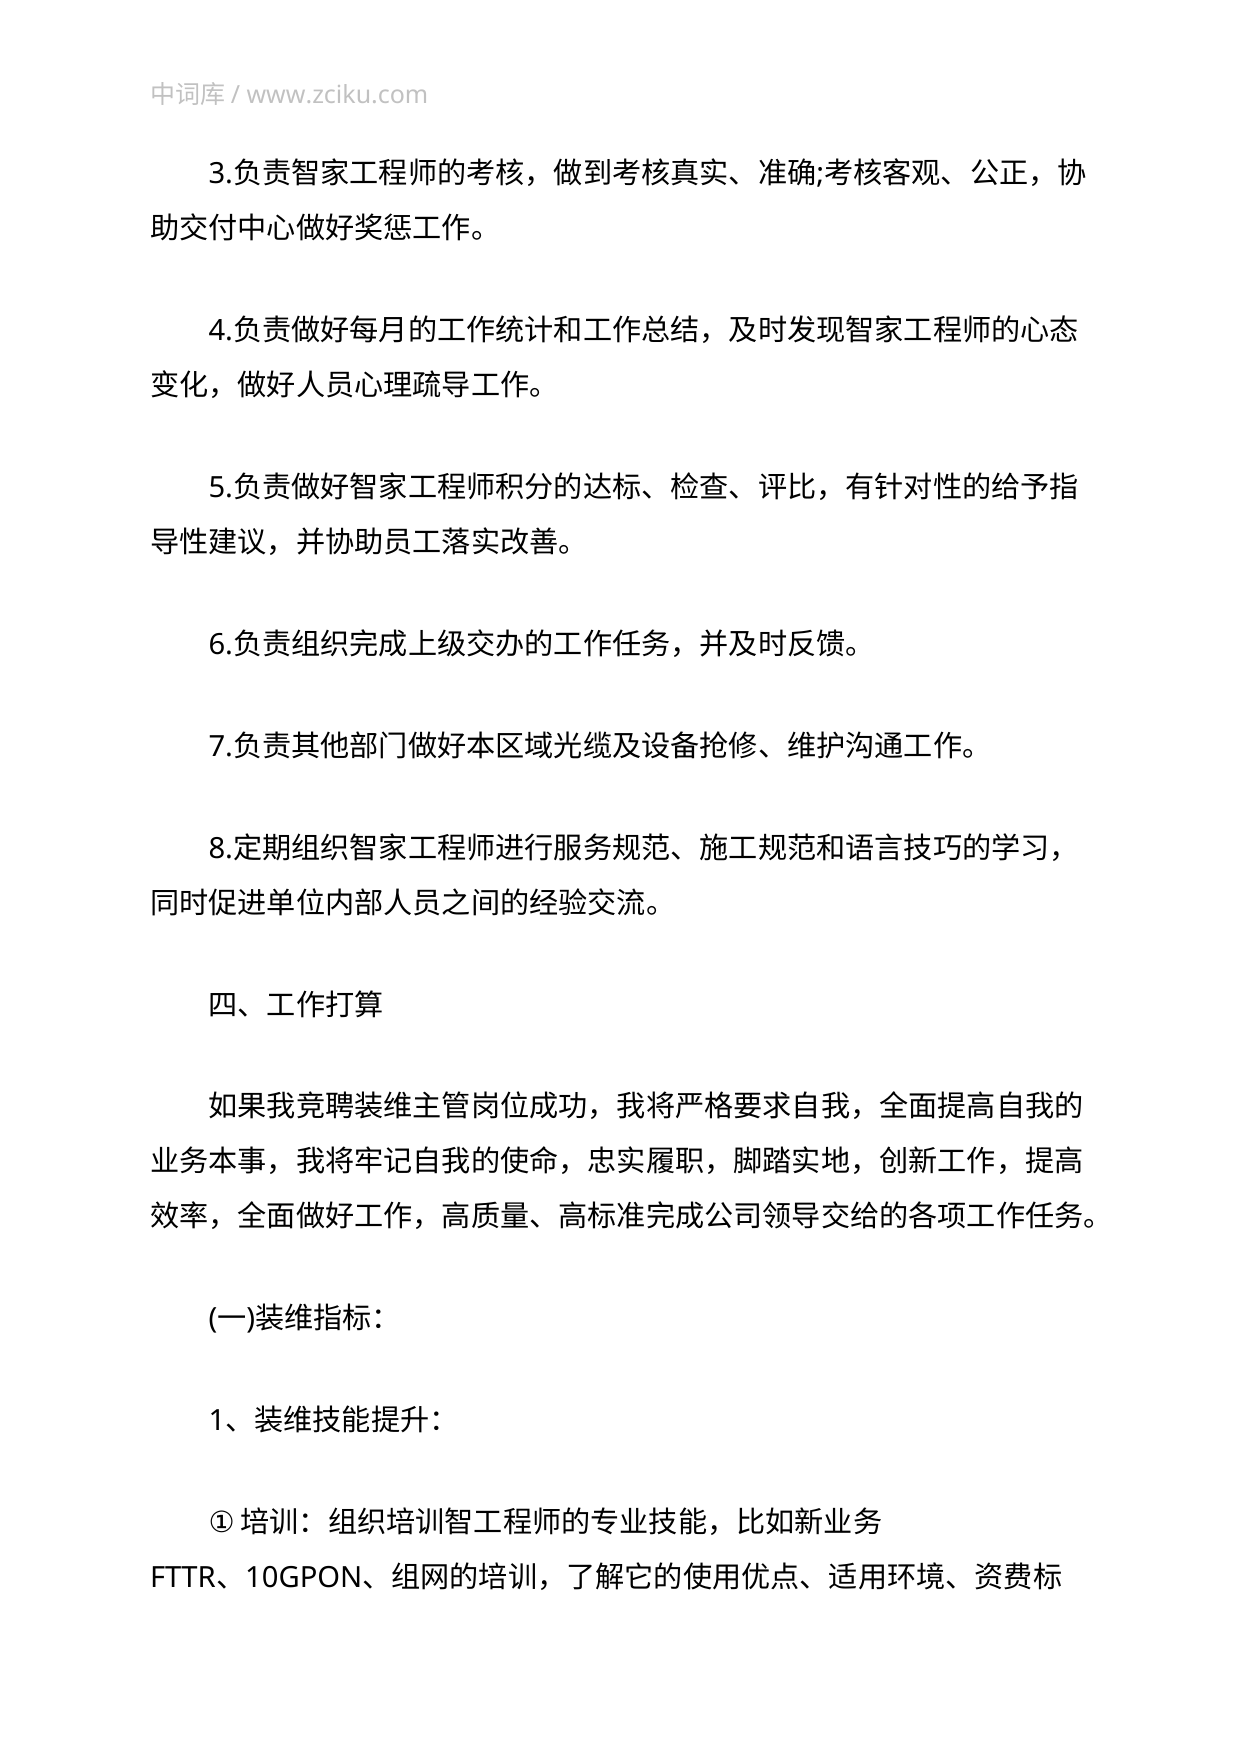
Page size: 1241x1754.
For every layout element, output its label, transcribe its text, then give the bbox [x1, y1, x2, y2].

text 5.负责做好智家工程师积分的达标、检查、评比，有针对性的给予指导性建议，并协助员工落实改善。 [150, 463, 1090, 561]
text 3.负责智家工程师的考核，做到考核真实、准确;考核客观、公正，协助交付中心做好奖惩工作。 [150, 150, 1090, 247]
text 7.负责其他部门做好本区域光缆及设备抢修、维护沟通工作。 [150, 722, 1090, 765]
text 四、工作打算 [150, 981, 1090, 1023]
text 1、装维技能提升： [150, 1396, 1090, 1439]
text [150, 1498, 1090, 1596]
text 如果我竞聘装维主管岗位成功，我将严格要求自我，全面提高自我的业务本事，我将牢记自我的使命，忠实履职，脚踏实地，创新工作，提高效率，全面做好工作，高质量、高标准完成公司领导交给的各项工作任务。 [150, 1083, 1090, 1235]
text 4.负责做好每月的工作统计和工作总结，及时发现智家工程师的心态变化，做好人员心理疏导工作。 [150, 307, 1090, 404]
text (一)装维指标： [150, 1294, 1090, 1337]
text 8.定期组织智家工程师进行服务规范、施工规范和语言技巧的学习，同时促进单位内部人员之间的经验交流。 [150, 824, 1090, 922]
text 6.负责组织完成上级交办的工作任务，并及时反馈。 [150, 620, 1090, 663]
